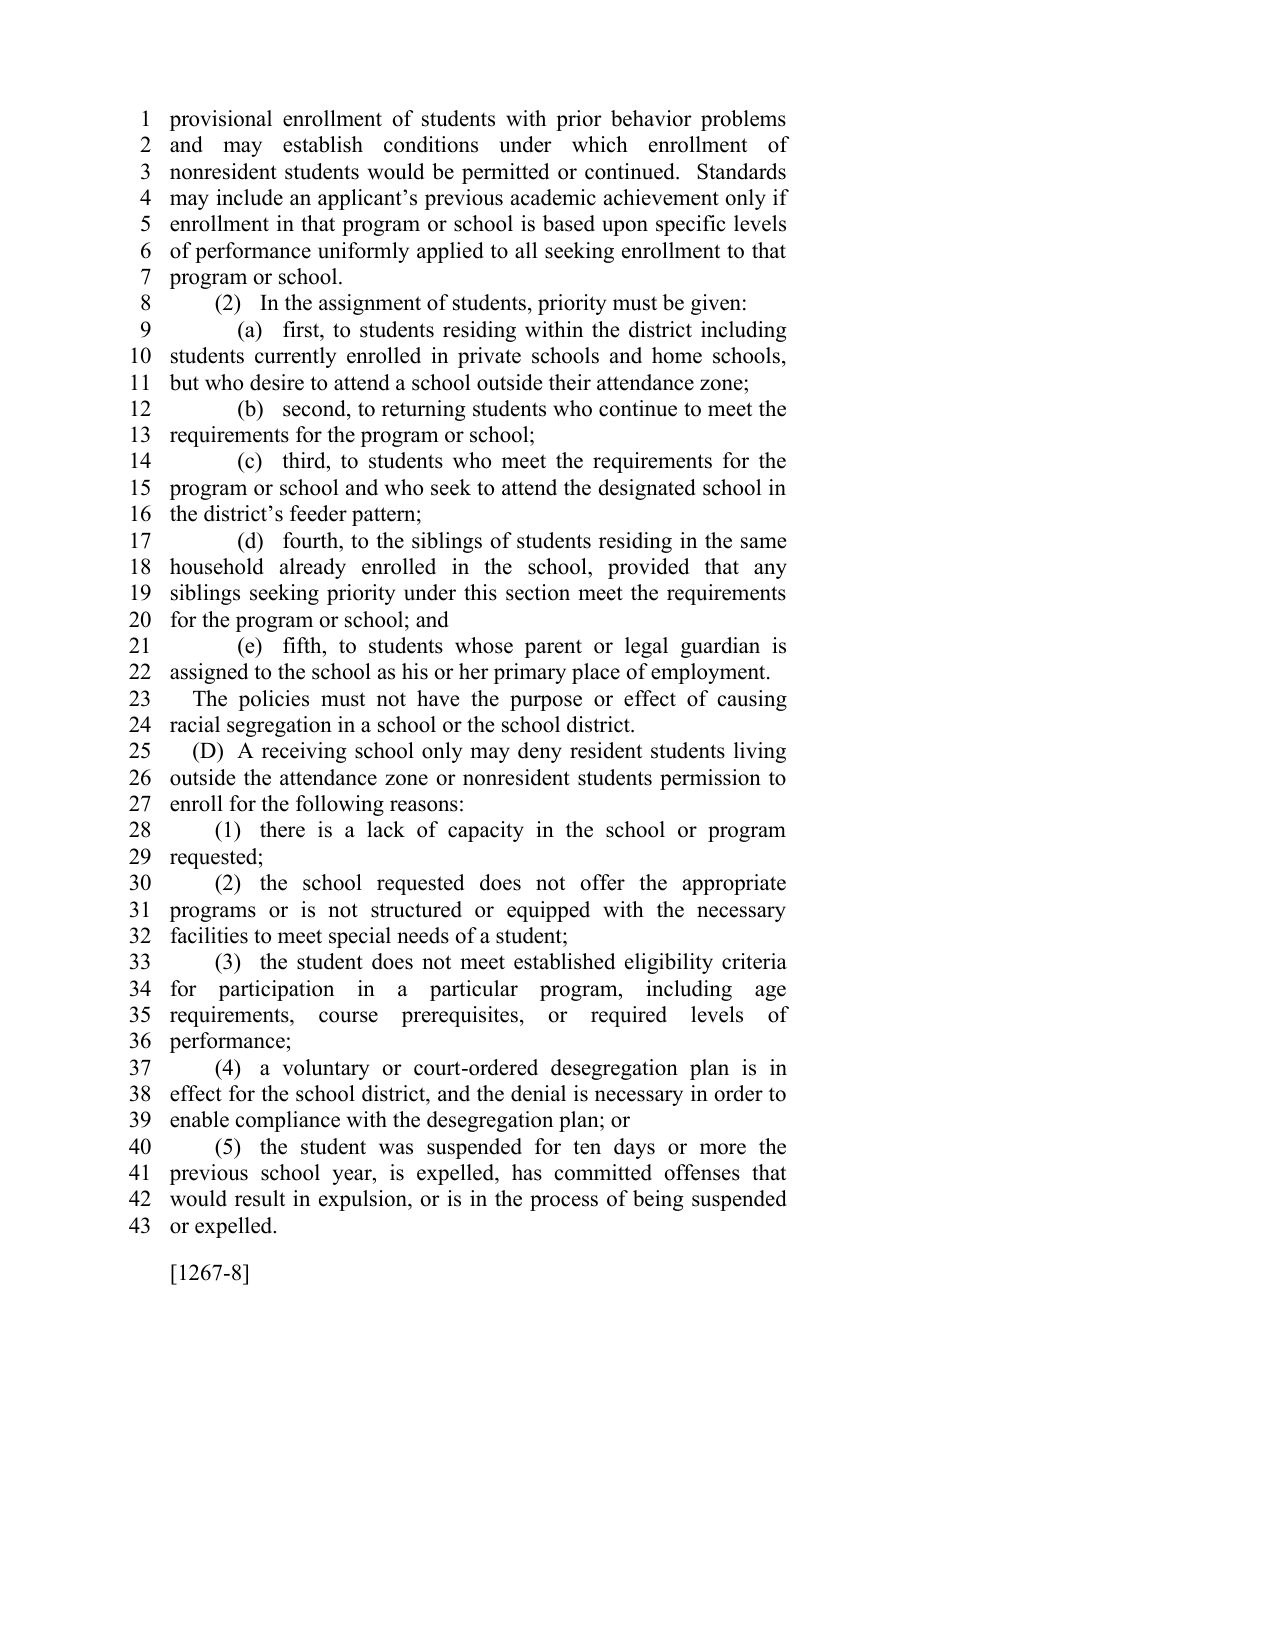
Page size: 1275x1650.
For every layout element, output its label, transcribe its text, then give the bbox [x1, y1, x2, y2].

text The policies must not have the purpose or effect of causing racial segregation in a school or the school district. [169, 685, 787, 737]
text (D) A receiving school only may deny resident students living outside the attendance zone or nonresident students permission to enroll for the following reasons: [169, 737, 787, 817]
text (4) a voluntary or court-ordered desegregation plan is in effect for the school district, and the denial is necessary in order to enable compliance with the desegregation plan; or [169, 1054, 787, 1133]
text (d) fourth, to the siblings of students residing in the same household already enrolled in the school, provided that any siblings seeking priority under this section meet the requirements for the program or school; and [169, 527, 787, 632]
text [169, 105, 787, 289]
text (2) the school requested does not offer the appropriate programs or is not structured or equipped with the necessary facilities to meet special needs of a student; [169, 869, 787, 948]
text (5) the student was suspended for ten days or more the previous school year, is expelled, has committed offenses that would result in expulsion, or is in the process of being suspended or expelled. [169, 1133, 787, 1238]
text (a) first, to students residing within the district including students currently enrolled in private schools and home schools, but who desire to attend a school outside their attendance zone; [169, 316, 787, 395]
text (2) In the assignment of students, priority must be given: [169, 289, 787, 316]
text (e) fifth, to students whose parent or legal guardian is assigned to the school as his or her primary place of employment. [169, 632, 787, 685]
text (b) second, to returning students who continue to meet the requirements for the program or school; [169, 395, 787, 448]
text (3) the student does not meet established eligibility criteria for participation in a particular program, including age requirements, course prerequisites, or required levels of performance; [169, 948, 787, 1054]
text (1) there is a lack of capacity in the school or program requested; [169, 817, 787, 869]
text (c) third, to students who meet the requirements for the program or school and who seek to attend the designated school in the district’s feeder pattern; [169, 448, 787, 527]
